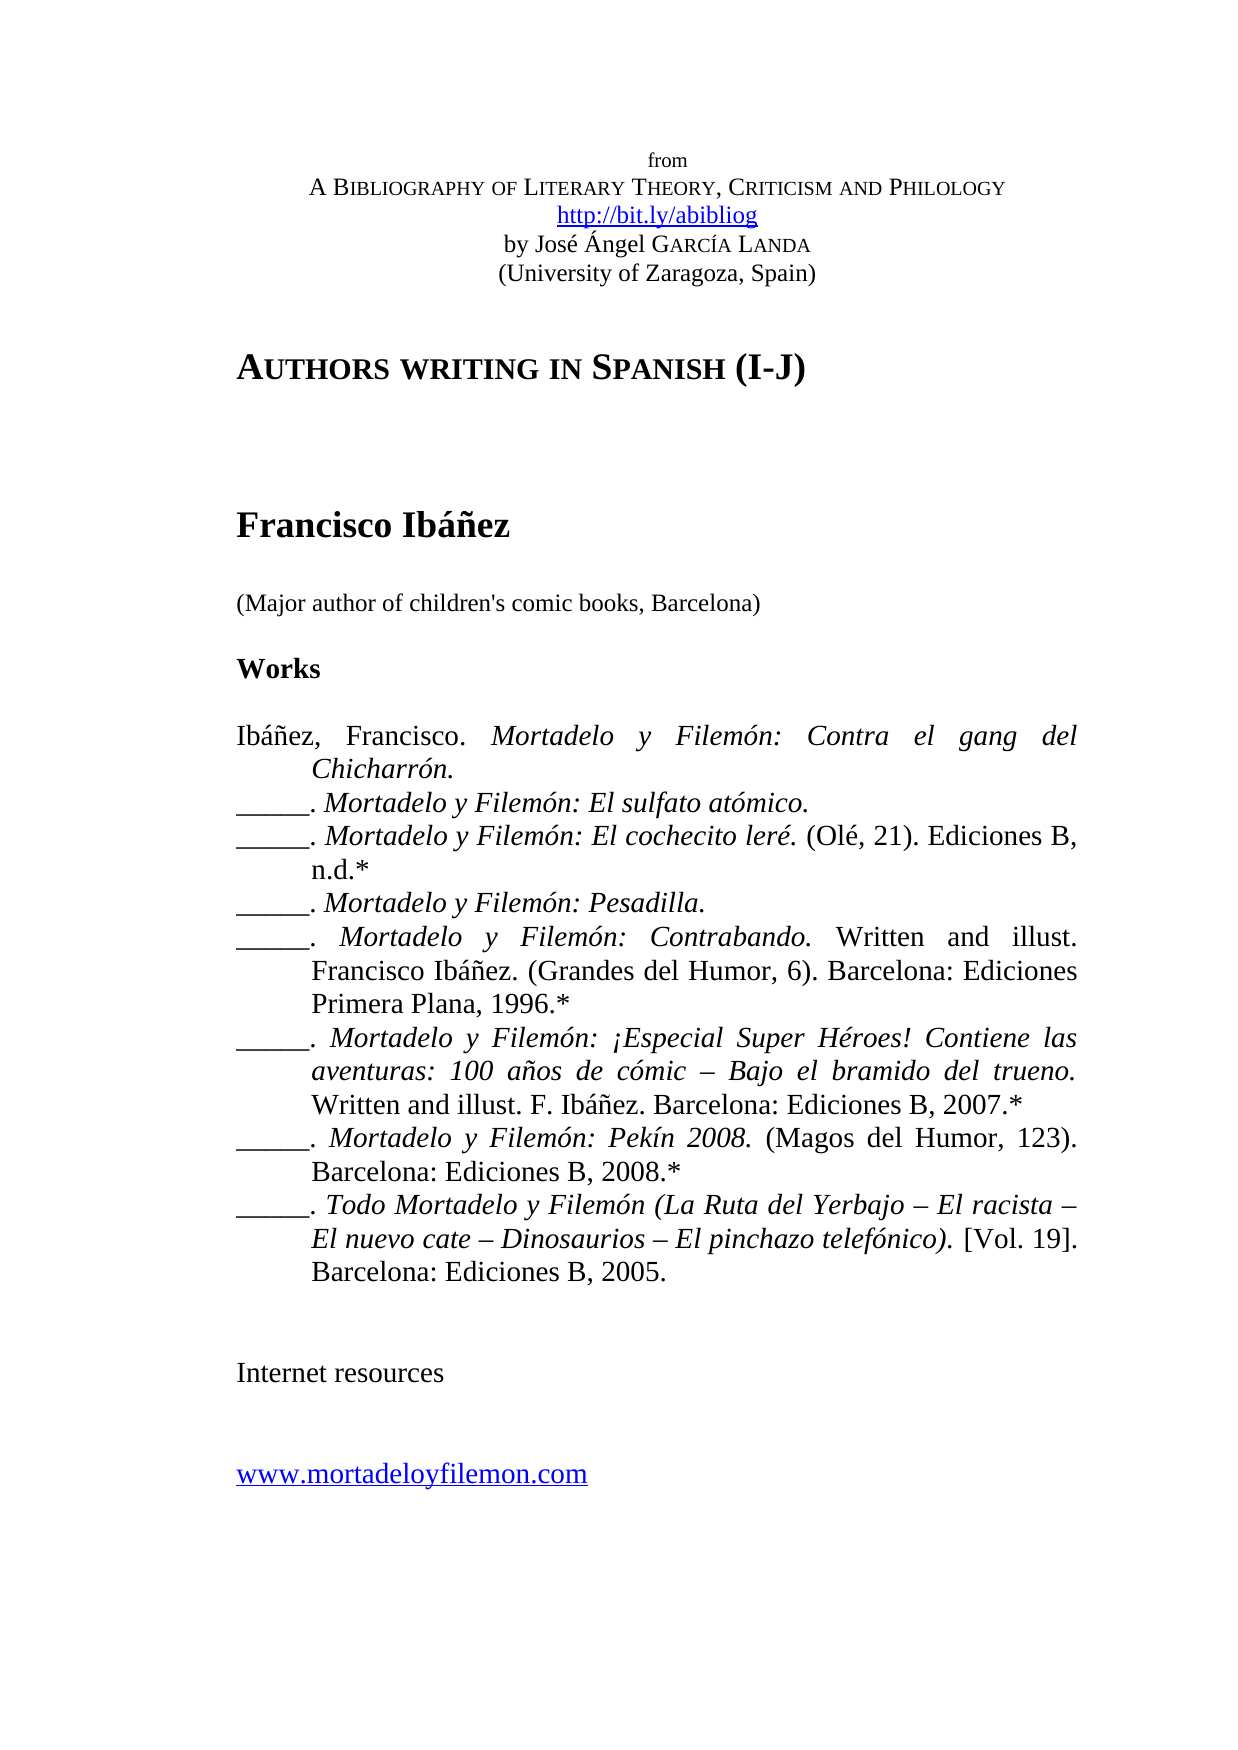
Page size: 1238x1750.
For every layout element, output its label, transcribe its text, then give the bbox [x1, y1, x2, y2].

text _____. Mortadelo y Filemón: Pekín 2008. (Magos del Humor, 123). Barcelona: Ediciones B, 2008.* [236, 1120, 1078, 1187]
subtitle Authors writing in Spanish (I-J) [236, 344, 1078, 387]
text _____. Mortadelo y Filemón: Contrabando. Written and illust. Francisco Ibáñez. (Grandes del Humor, 6). Barcelona: Ediciones Primera Plana, 1996.* [236, 919, 1078, 1020]
text Internet resources [236, 1355, 1078, 1389]
text by José Ángel García Landa [236, 229, 1078, 258]
text Francisco Ibáñez [236, 502, 1078, 545]
text _____. Mortadelo y Filemón: El cochecito leré. (Olé, 21). Ediciones B, n.d.* [236, 818, 1078, 886]
text _____. Todo Mortadelo y Filemón (La Ruta del Yerbajo – El racista – El nuevo cate – Dinosaurios – El pinchazo telefónico). [Vol. 19]. Barcelona: Ediciones B, 2005. [236, 1187, 1078, 1288]
text Works [236, 651, 1078, 684]
text http://bit.ly/abibliog [236, 200, 1078, 229]
text from [236, 148, 1078, 172]
text (University of Zaragoza, Spain) [236, 258, 1078, 287]
text Ibáñez, Francisco. Mortadelo y Filemón: Contra el gang del Chicharrón. [236, 718, 1078, 785]
text A Bibliography of Literary Theory, Criticism and Philology [236, 172, 1078, 200]
text www.mortadeloyfilemon.com [236, 1456, 1078, 1489]
text (Major author of children's comic books, Barcelona) [236, 588, 1078, 617]
text _____. Mortadelo y Filemón: El sulfato atómico. [236, 785, 1078, 818]
text _____. Mortadelo y Filemón: ¡Especial Super Héroes! Contiene las aventuras: 100 años de cómic – Bajo el bramido del trueno. Written and illust. F. Ibáñez. Barcelona: Ediciones B, 2007.* [236, 1020, 1078, 1120]
text _____. Mortadelo y Filemón: Pesadilla. [236, 886, 1078, 919]
